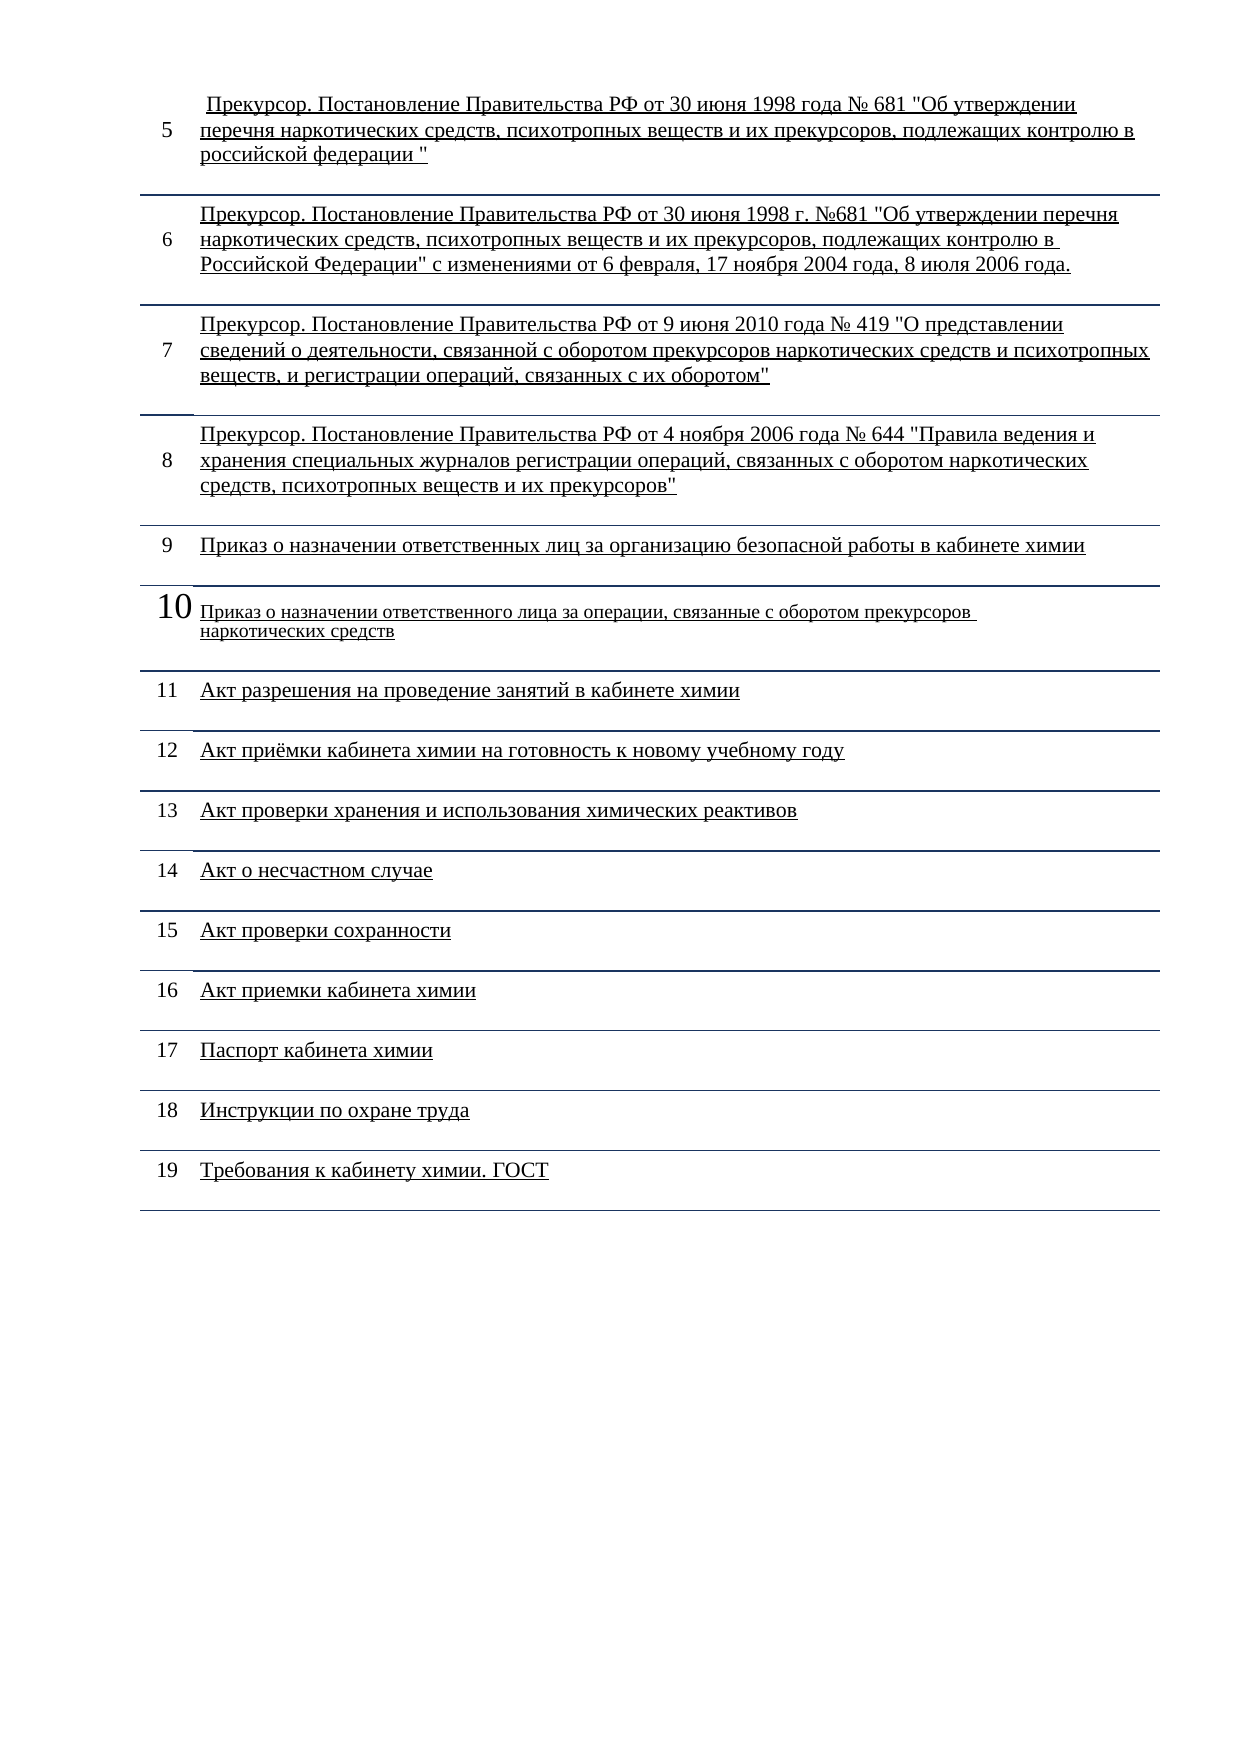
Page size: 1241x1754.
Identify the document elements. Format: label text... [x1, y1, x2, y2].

text Прекурсор. Постановление Правительства РФ от 9 июня 2010 года № 419 "О представлении [200, 311, 1152, 336]
text Прекурсор. Постановление Правительства РФ от 4 ноября 2006 года № 644 "Правила ведения и [200, 421, 1152, 447]
list Приказ о назначении ответственного лица за операции, связанные с оборотом прекурсоров наркотических средств [156, 593, 1054, 642]
list Акт приемки кабинета химии [156, 977, 1152, 1002]
list хранения специальных журналов регистрации операций, связанных с оборотом наркотических средств, психотропных веществ и их прекурсоров" [162, 448, 1089, 497]
list сведений о деятельности, связанной с оборотом прекурсоров наркотических средств и психотропных веществ, и регистрации операций, связанных с их оборотом" [162, 337, 1150, 387]
list Акт проверки хранения и использования химических реактивов [157, 797, 1152, 822]
list Инструкции по охране труда [156, 1097, 1152, 1122]
list Акт разрешения на проведение занятий в кабинете химии [156, 677, 1152, 702]
list наркотических средств, психотропных веществ и их прекурсоров, подлежащих контролю в Российской Федерации" с изменениями от 6 февраля, 17 ноября 2004 года, 8 июля 2006 года. [162, 227, 1073, 276]
list Требования к кабинету химии. ГОСТ [156, 1157, 1152, 1182]
list перечня наркотических средств, психотропных веществ и их прекурсоров, подлежащих контролю в российской федерации " [161, 117, 1135, 166]
text Прекурсор. Постановление Правительства РФ от 30 июня 1998 года № 681 "Об утверждении [206, 91, 1152, 116]
text Прекурсор. Постановление Правительства РФ от 30 июня 1998 г. №681 "Об утверждении перечня [200, 201, 1152, 226]
list Приказ о назначении ответственных лиц за организацию безопасной работы в кабинете химии [162, 532, 1152, 557]
list Паспорт кабинета химии [156, 1037, 1152, 1062]
list Акт приёмки кабинета химии на готовность к новому учебному году [156, 737, 1152, 762]
list Акт проверки сохранности [156, 917, 1152, 942]
list Акт о несчастном случае [157, 857, 1152, 882]
